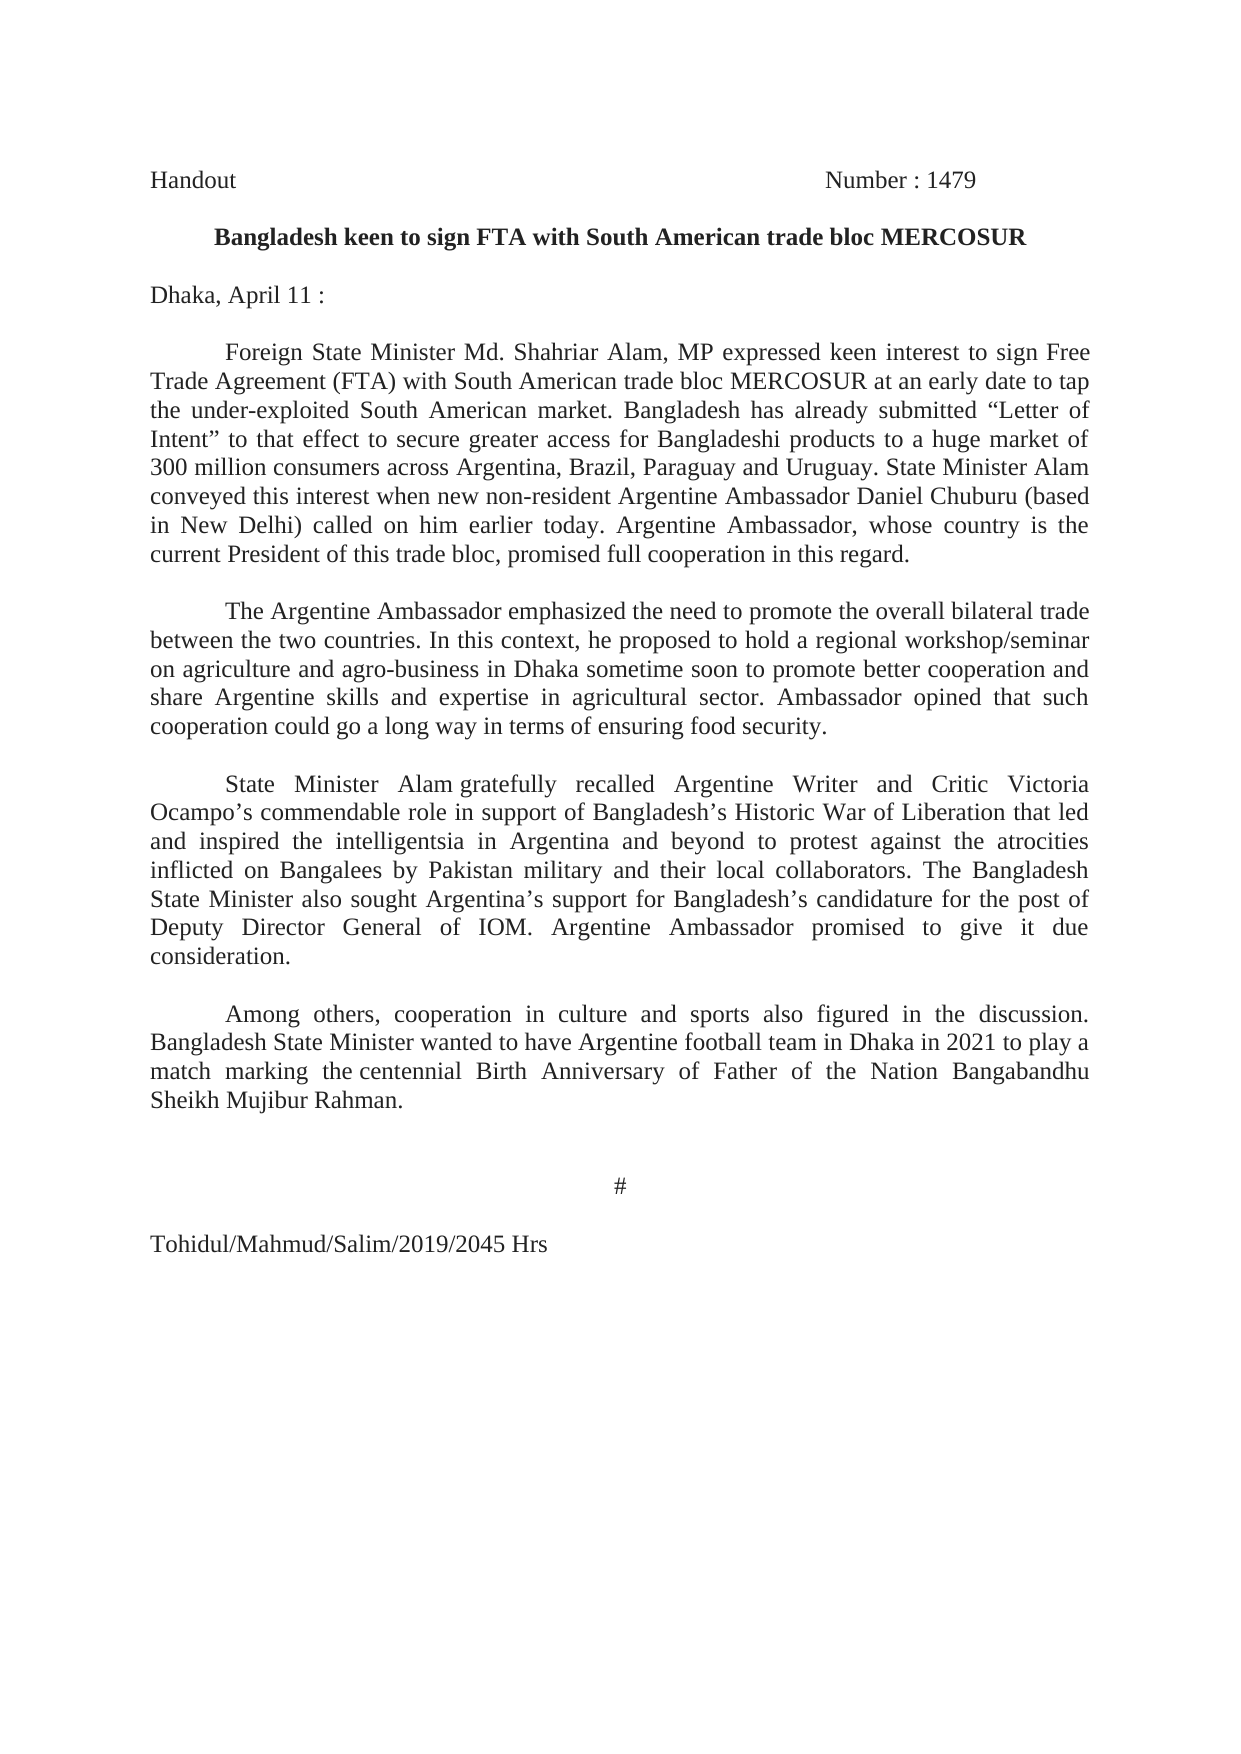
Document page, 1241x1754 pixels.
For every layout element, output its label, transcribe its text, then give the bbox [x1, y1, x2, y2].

text Dhaka, April 11 : [150, 280, 1090, 309]
text Bangladesh keen to sign FTA with South American trade bloc MERCOSUR [150, 222, 1090, 251]
text State Minister Alam gratefully recalled Argentine Writer and Critic Victoria Ocampo’s commendable role in support of Bangladesh’s Historic War of Liberation that led and inspired the intelligentsia in Argentina and beyond to protest against the atrocities inflicted on Bangalees by Pakistan military and their local collaborators. The Bangladesh State Minister also sought Argentina’s support for Bangladesh’s candidature for the post of Deputy Director General of IOM. Argentine Ambassador promised to give it due consideration. [150, 769, 1090, 970]
text Among others, cooperation in culture and sports also figured in the discussion. Bangladesh State Minister wanted to have Argentine football team in Dhaka in 2021 to play a match marking the centennial Birth Anniversary of Father of the Nation Bangabandhu Sheikh Mujibur Rahman. [150, 999, 1090, 1114]
text Handout Number : 1479 [150, 165, 1090, 194]
text The Argentine Ambassador emphasized the need to promote the overall bilateral trade between the two countries. In this context, he proposed to hold a regional workshop/seminar on agriculture and agro-business in Dhaka sometime soon to promote better cooperation and share Argentine skills and expertise in agricultural sector. Ambassador opined that such cooperation could go a long way in terms of ensuring food security. [150, 596, 1090, 740]
text # [150, 1171, 1090, 1200]
text Foreign State Minister Md. Shahriar Alam, MP expressed keen interest to sign Free Trade Agreement (FTA) with South American trade bloc MERCOSUR at an early date to tap the under-exploited South American market. Bangladesh has already submitted “Letter of Intent” to that effect to secure greater access for Bangladeshi products to a huge market of 300 million consumers across Argentina, Brazil, Paraguay and Uruguay. State Minister Alam conveyed this interest when new non-resident Argentine Ambassador Daniel Chuburu (based in New Delhi) called on him earlier today. Argentine Ambassador, whose country is the current President of this trade bloc, promised full cooperation in this regard. [150, 337, 1090, 567]
text Tohidul/Mahmud/Salim/2019/2045 Hrs [150, 1229, 1090, 1257]
